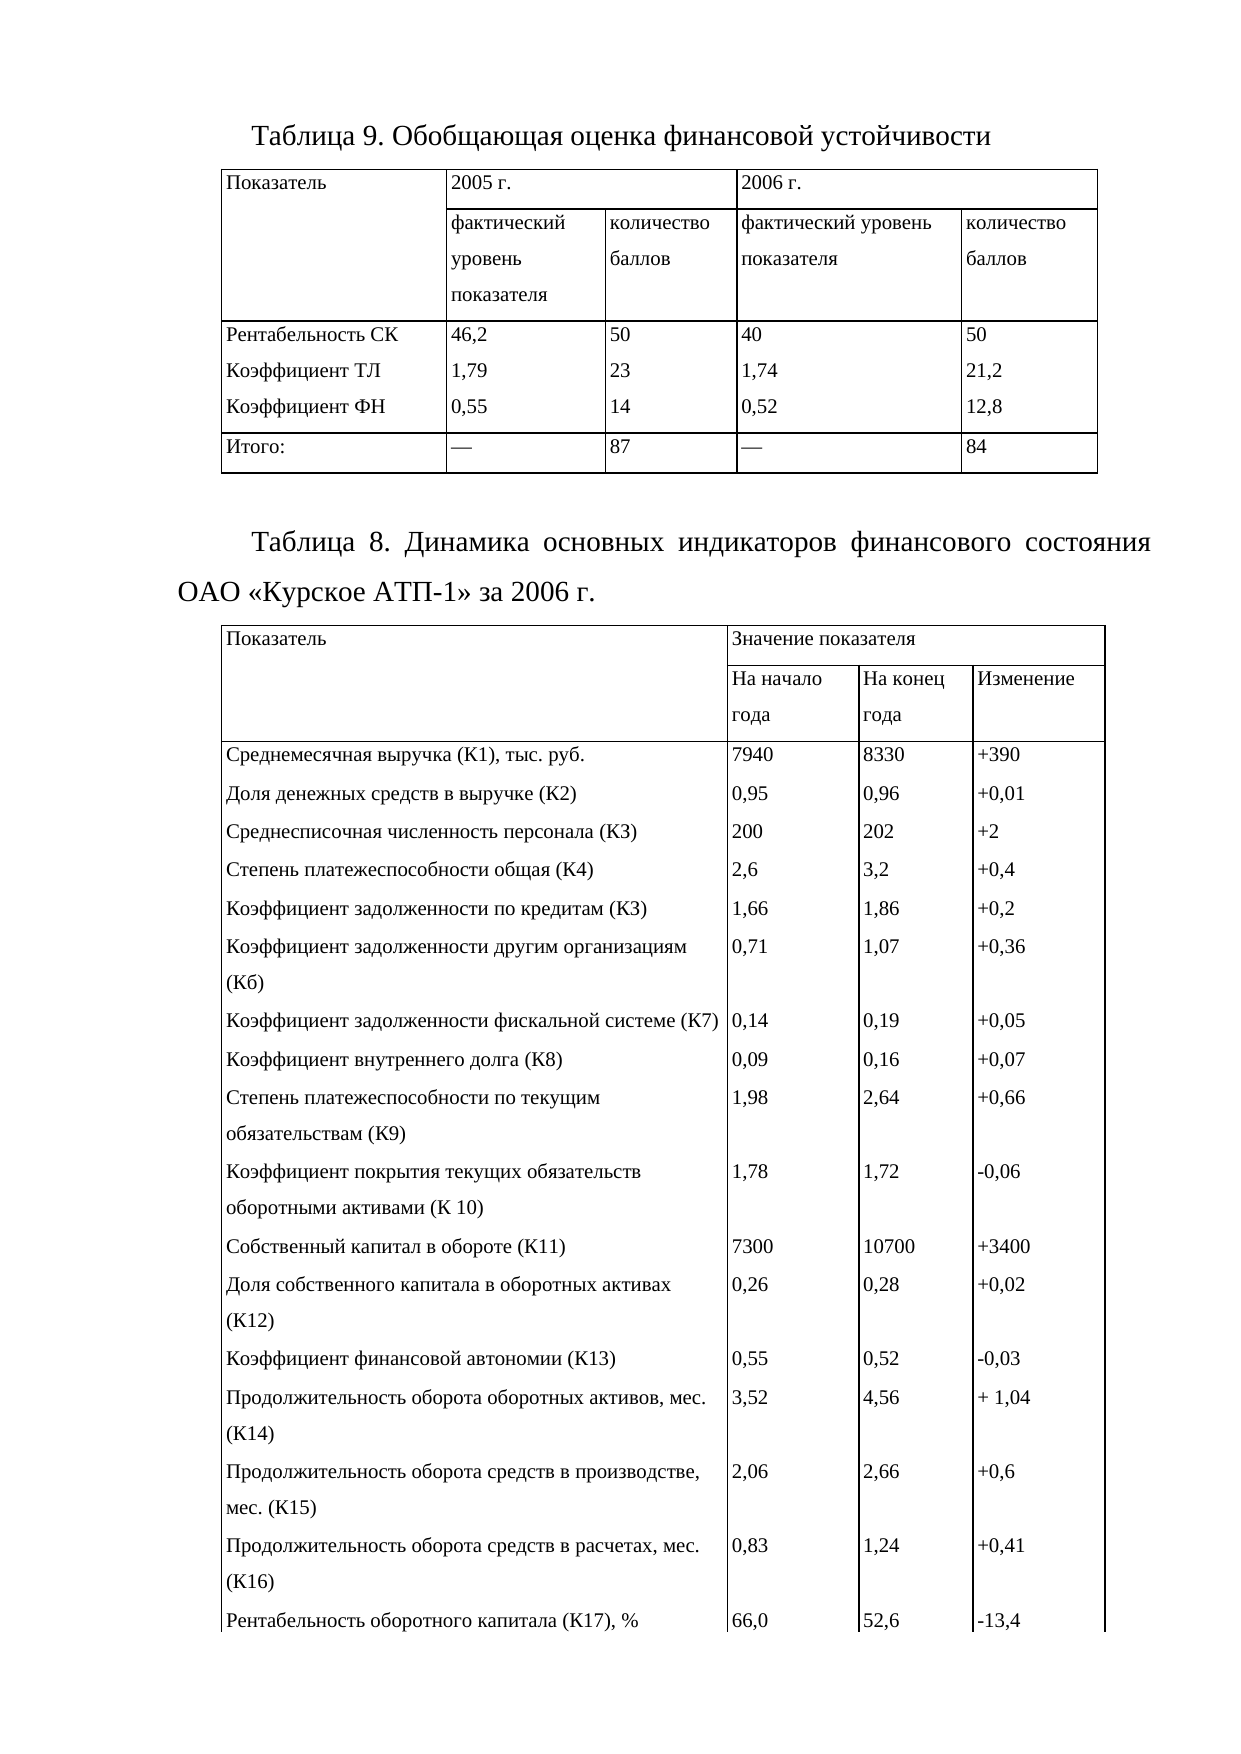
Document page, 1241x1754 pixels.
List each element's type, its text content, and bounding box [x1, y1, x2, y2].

table_cell 0,26 [728, 1272, 858, 1346]
table_header Показатель [222, 170, 446, 320]
table_cell 46,2 1,79 0,55 [447, 322, 605, 432]
table_cell Коэффициент задолженности фискальной системе (К7) [222, 1008, 727, 1046]
table_header 2006 г. [738, 170, 1097, 208]
table_cell +0,07 [974, 1046, 1104, 1085]
table_cell 1,86 [860, 895, 972, 934]
table_cell +3400 [974, 1234, 1104, 1272]
table_cell Доля денежных средств в выручке (К2) [222, 780, 727, 819]
table_cell +390 [974, 742, 1104, 780]
table_cell 0,14 [728, 1008, 858, 1046]
table_cell Продолжительность оборота средств в производстве, мес. (К15) [222, 1459, 727, 1533]
table_cell 0,95 [728, 780, 858, 819]
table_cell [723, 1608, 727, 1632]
table_cell 84 [962, 434, 1097, 472]
table_cell 40 1,74 0,52 [738, 322, 961, 432]
table_header 2005 г. [447, 170, 736, 208]
table_cell Доля собственного капитала в оборотных активах (К12) [222, 1272, 727, 1346]
table_cell Продолжительность оборота оборотных активов, мес. (К14) [222, 1385, 727, 1459]
table_cell 8330 [860, 742, 972, 780]
table_cell 1,07 [860, 934, 972, 1008]
table_cell Среднесписочная численность персонала (КЗ) [222, 819, 727, 857]
table_cell 1,78 [728, 1159, 858, 1233]
table_cell 1,24 [860, 1533, 972, 1608]
table_cell 2,64 [860, 1085, 972, 1159]
table_cell 200 [728, 819, 858, 857]
table_cell 2,6 [728, 857, 858, 895]
table_header Значение показателя [728, 626, 1104, 664]
table_cell Коэффициент задолженности другим организациям (Кб) [222, 934, 727, 1008]
table_cell На конец года [860, 666, 972, 741]
table_cell 4,56 [860, 1385, 972, 1459]
table_cell 0,55 [728, 1346, 858, 1384]
table_cell +0,36 [974, 934, 1104, 1008]
table_cell +2 [974, 819, 1104, 857]
table_cell Степень платежеспособности общая (К4) [222, 857, 727, 895]
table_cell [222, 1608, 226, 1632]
table_cell Изменение [974, 666, 1104, 741]
table_cell 87 [606, 434, 736, 472]
table_cell 2,66 [860, 1459, 972, 1533]
table_cell 0,71 [728, 934, 858, 1008]
table_cell 0,19 [860, 1008, 972, 1046]
table_cell Коэффициент внутреннего долга (К8) [222, 1046, 727, 1085]
table_cell 202 [860, 819, 972, 857]
table_cell фактический уровень показателя [738, 210, 961, 320]
table_cell 50 21,2 12,8 [962, 322, 1097, 432]
table_cell +0,6 [974, 1459, 1104, 1533]
table_cell Коэффициент финансовой автономии (К13) [222, 1346, 727, 1384]
table_cell Среднемесячная выручка (К1), тыс. руб. [222, 742, 727, 780]
table_cell 10700 [860, 1234, 972, 1272]
text Таблица 9. Обобщающая оценка финансовой устойчивости [177, 118, 1152, 152]
table_cell +0,66 [974, 1085, 1104, 1159]
table_cell 1,66 [728, 895, 858, 934]
table_cell Продолжительность оборота средств в расчетах, мес. (К16) [222, 1533, 727, 1608]
table_cell -0,06 [974, 1159, 1104, 1233]
table_cell 7300 [728, 1234, 858, 1272]
table_cell + 1,04 [974, 1385, 1104, 1459]
table_header Показатель [222, 626, 727, 741]
table_cell Коэффициент покрытия текущих обязательств оборотными активами (К 10) [222, 1159, 727, 1233]
table_cell количество баллов [606, 210, 736, 320]
table_cell 0,16 [860, 1046, 972, 1085]
table_cell 1,72 [860, 1159, 972, 1233]
table_cell количество баллов [962, 210, 1097, 320]
table_cell 7940 [728, 742, 858, 780]
table_cell Рентабельность СК Коэффициент ТЛ Коэффициент ФН [222, 322, 446, 432]
table_cell +0,01 [974, 780, 1104, 819]
table_cell Коэффициент задолженности по кредитам (КЗ) [222, 895, 727, 934]
table_cell 0,83 [728, 1533, 858, 1608]
table_cell 0,52 [860, 1346, 972, 1384]
table_cell 0,96 [860, 780, 972, 819]
table_cell 0,09 [728, 1046, 858, 1085]
table_cell +0,41 [974, 1533, 1104, 1608]
text Таблица 8. Динамика основных индикаторов финансового состояния ОАО «Курское АТП-1» за . [177, 524, 1152, 608]
table_cell +0,02 [974, 1272, 1104, 1346]
table_cell 0,28 [860, 1272, 972, 1346]
table_cell +0,2 [974, 895, 1104, 934]
table_cell — [447, 434, 605, 472]
table_cell 2,06 [728, 1459, 858, 1533]
table_cell +0,05 [974, 1008, 1104, 1046]
table_cell На начало года [728, 666, 858, 741]
table_cell 3,2 [860, 857, 972, 895]
table_cell Степень платежеспособности по текущим обязательствам (К9) [222, 1085, 727, 1159]
table_cell 1,98 [728, 1085, 858, 1159]
table_cell — [738, 434, 961, 472]
table_cell Собственный капитал в обороте (К11) [222, 1234, 727, 1272]
table_cell -0,03 [974, 1346, 1104, 1384]
table_cell Итого: [222, 434, 446, 472]
table_cell фактический уровень показателя [447, 210, 605, 320]
table_cell 50 23 14 [606, 322, 736, 432]
table_cell 3,52 [728, 1385, 858, 1459]
table_cell +0,4 [974, 857, 1104, 895]
